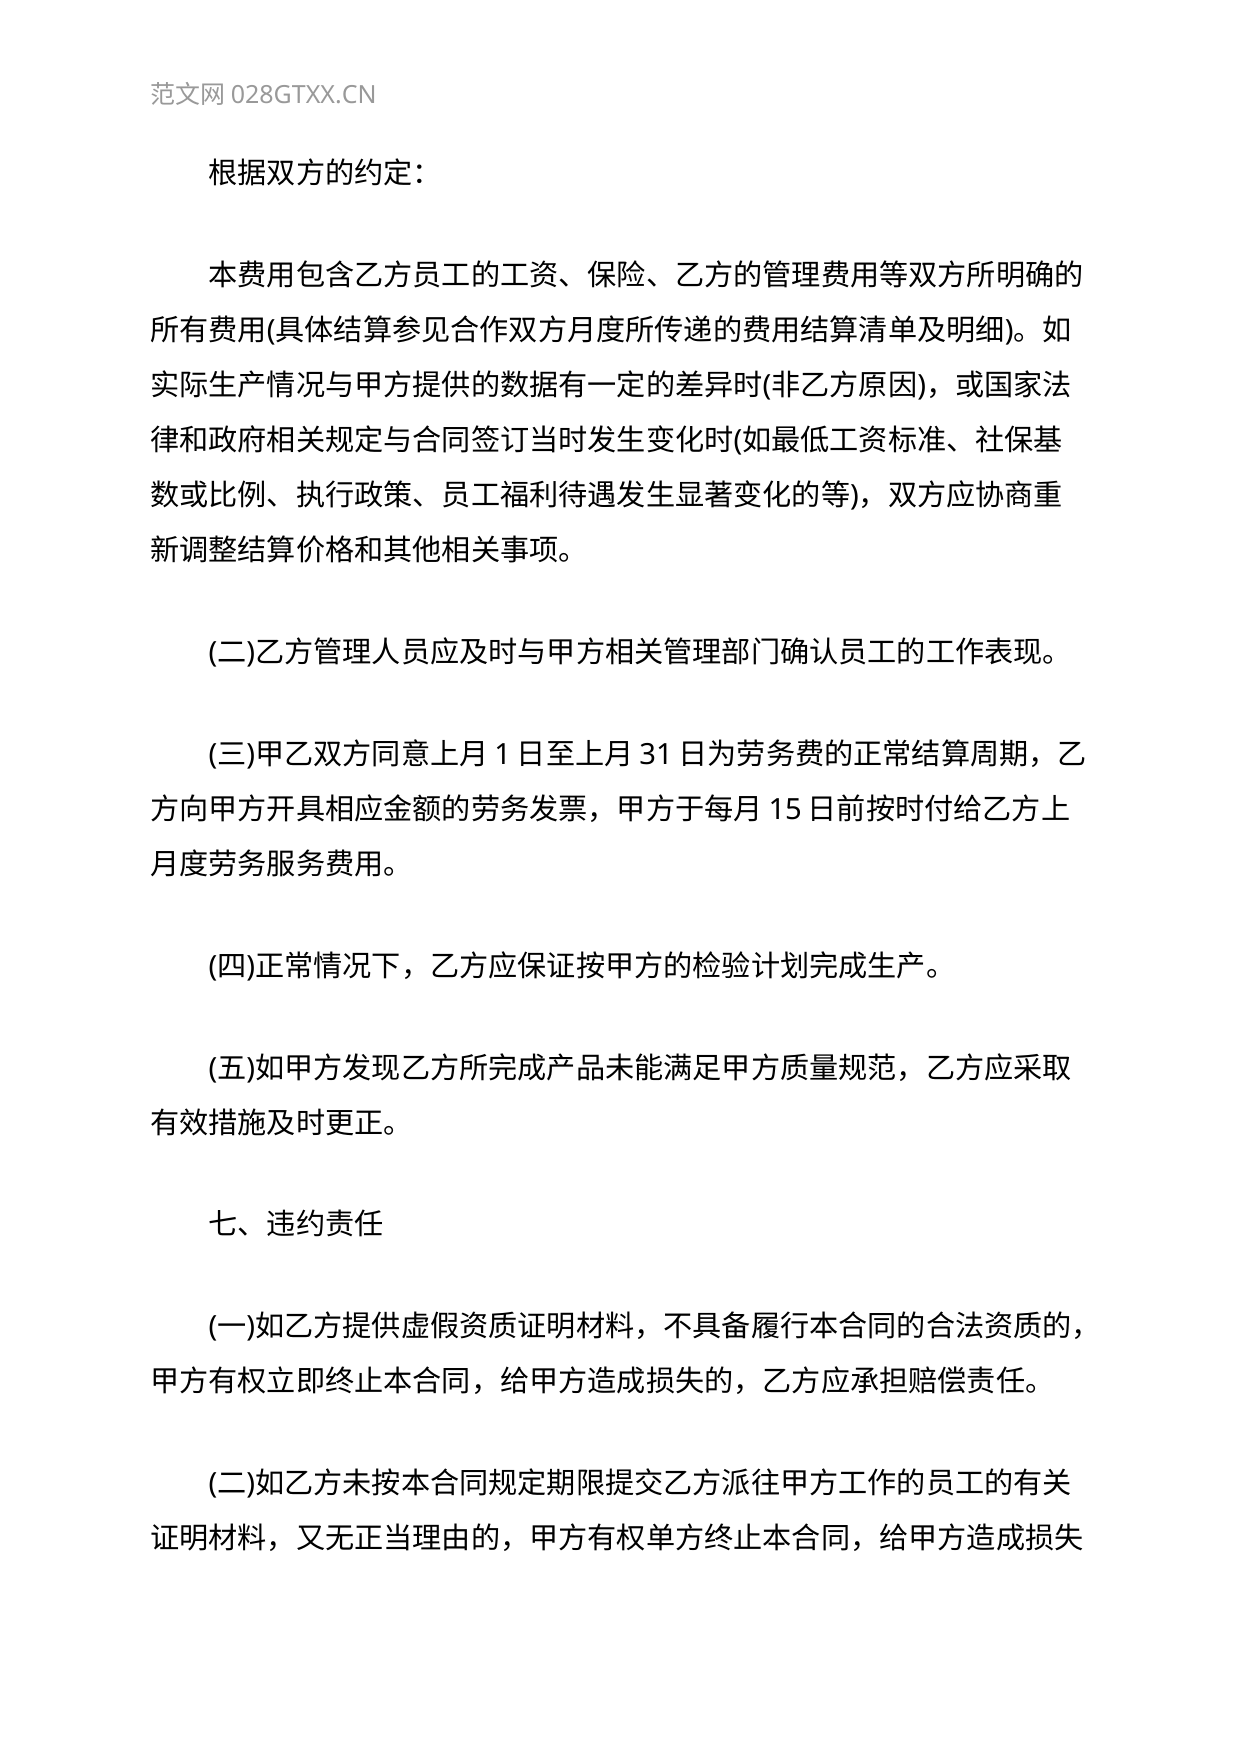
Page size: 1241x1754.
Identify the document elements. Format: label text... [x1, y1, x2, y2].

text 根据双方的约定： [150, 150, 1090, 192]
text 本费用包含乙方员工的工资、保险、乙方的管理费用等双方所明确的所有费用(具体结算参见合作双方月度所传递的费用结算清单及明细)。如实际生产情况与甲方提供的数据有一定的差异时(非乙方原因)，或国家法律和政府相关规定与合同签订当时发生变化时(如最低工资标准、社保基数或比例、执行政策、员工福利待遇发生显著变化的等)，双方应协商重新调整结算价格和其他相关事项。 [150, 252, 1090, 569]
text (二)乙方管理人员应及时与甲方相关管理部门确认员工的工作表现。 [150, 628, 1090, 671]
text (四)正常情况下，乙方应保证按甲方的检验计划完成生产。 [150, 942, 1090, 984]
text (五)如甲方发现乙方所完成产品未能满足甲方质量规范，乙方应采取有效措施及时更正。 [150, 1044, 1090, 1141]
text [150, 1459, 1090, 1557]
text 七、违约责任 [150, 1201, 1090, 1243]
text (三)甲乙双方同意上月1日至上月31日为劳务费的正常结算周期，乙方向甲方开具相应金额的劳务发票，甲方于每月15日前按时付给乙方上月度劳务服务费用。 [150, 730, 1090, 883]
text (一)如乙方提供虚假资质证明材料，不具备履行本合同的合法资质的，甲方有权立即终止本合同，给甲方造成损失的，乙方应承担赔偿责任。 [150, 1303, 1090, 1400]
